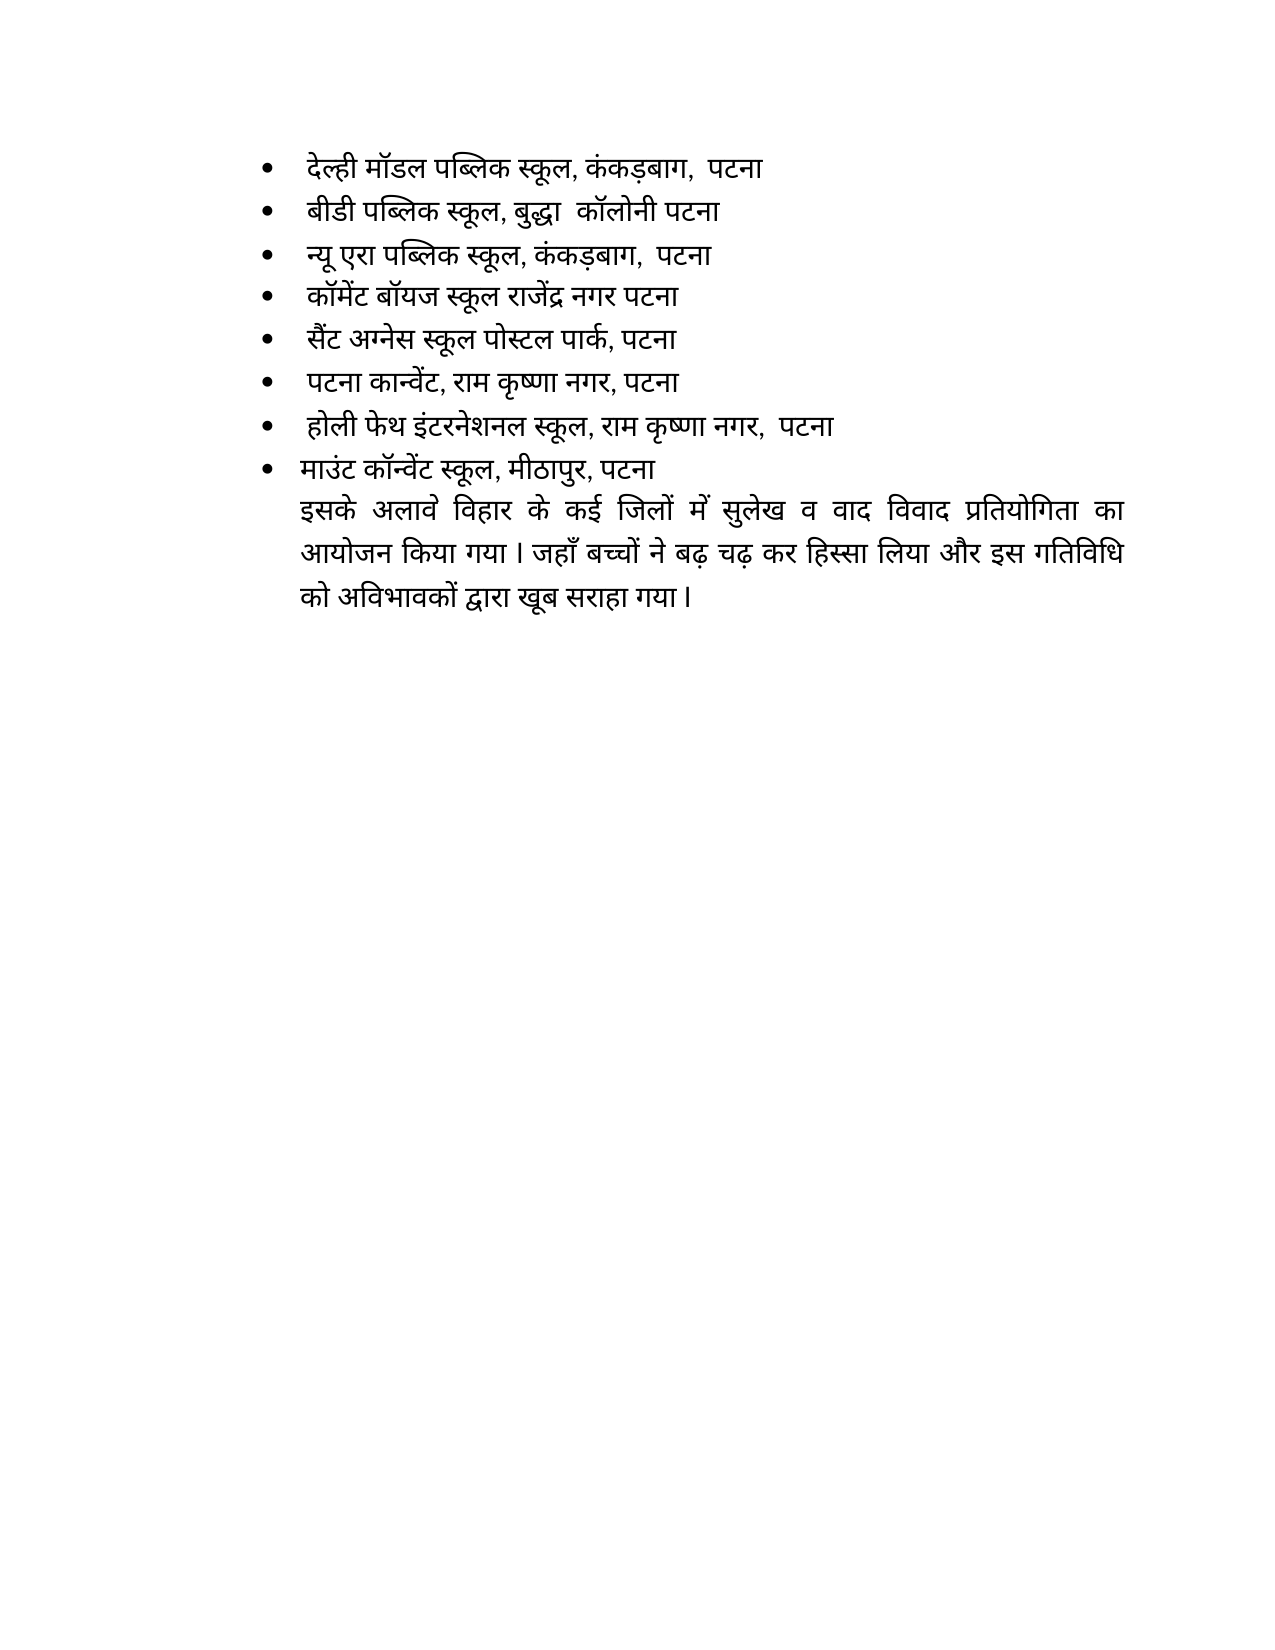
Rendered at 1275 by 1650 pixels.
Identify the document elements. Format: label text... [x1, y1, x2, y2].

list सैंट अग्नेस स्कूल पोस्टल पार्क, पटना [262, 321, 1125, 361]
list पटना कान्वेंट, राम कृष्णा नगर, पटना [262, 364, 1125, 405]
list न्यू एरा पब्लिक स्कूल, कंकड़बाग, पटना [262, 237, 1125, 277]
list बीडी पब्लिक स्कूल, बुद्धा कॉलोनी पटना [262, 193, 1125, 233]
list इसके अलावे विहार के कई जिलों में सुलेख व वाद विवाद प्रतियोगिता का आयोजन किया गया l जहाँ बच्चों ने बढ़ चढ़ कर हिस्सा लिया और इस गतिविधि को अविभावकों द्वारा खूब सराहा गया l [300, 494, 1125, 619]
list देल्ही मॉडल पब्लिक स्कूल, कंकड़बाग, पटना [262, 150, 1125, 190]
list माउंट कॉन्वेंट स्कूल, मीठापुर, पटना [262, 451, 1125, 491]
list कॉमेंट बॉयज स्कूल राजेंद्र नगर पटना [262, 280, 1125, 318]
list होली फेथ इंटरनेशनल स्कूल, राम कृष्णा नगर, पटना [262, 408, 1125, 448]
